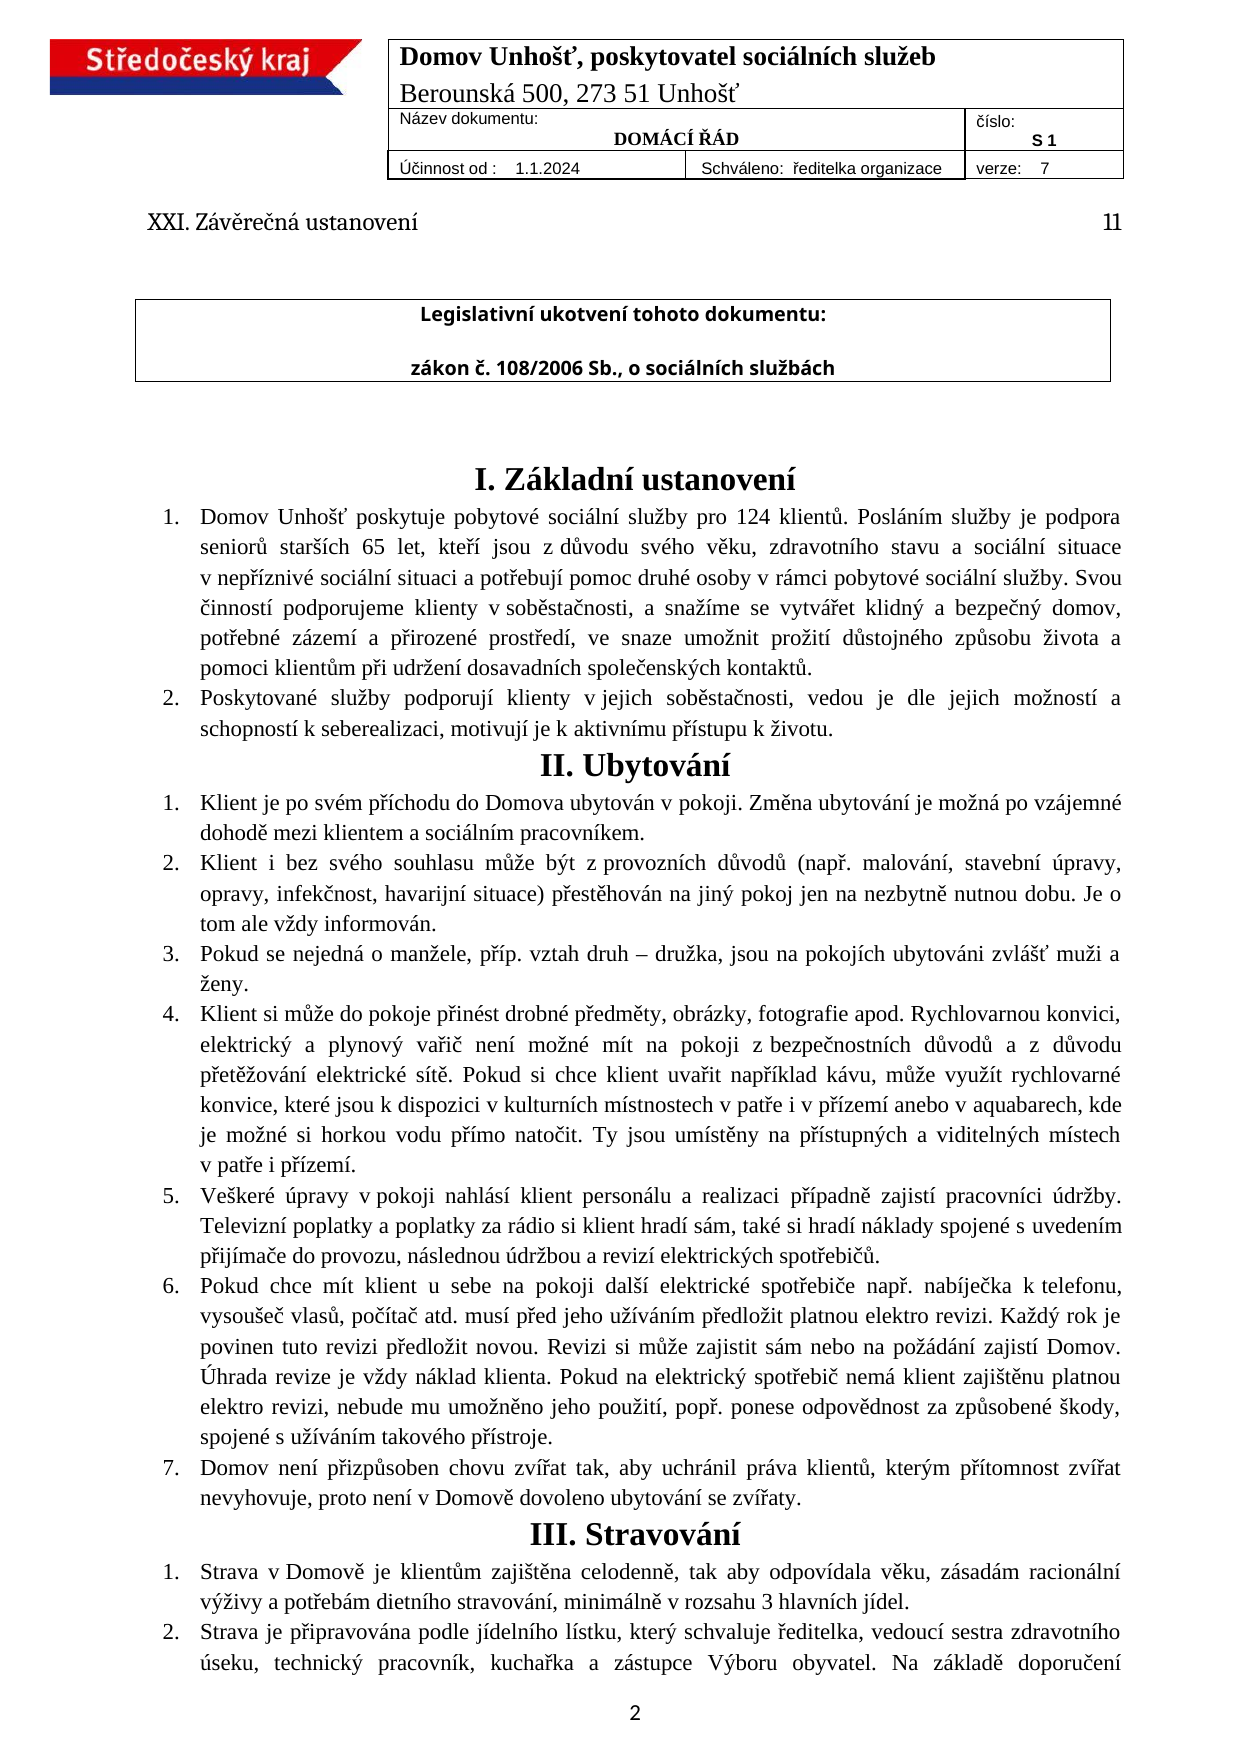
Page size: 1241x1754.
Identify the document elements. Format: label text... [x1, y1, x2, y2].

list Strava v Domově je klientům zajištěna celodenně, tak aby odpovídala věku, zásadám racionální výživy a potřebám dietního stravování, minimálně v rozsahu 3 hlavních jídel. [162, 1558, 1122, 1614]
list Poskytované služby podporují klienty v jejich soběstačnosti, vedou je dle jejich možností a schopností k seberealizaci, motivují je k aktivnímu přístupu k životu. [162, 684, 1122, 741]
list Pokud se nejedná o manžele, příp. vztah druh – družka, jsou na pokojích ubytováni zvlášť muži a ženy. [162, 940, 1122, 997]
subtitle III. Stravování [148, 1514, 1122, 1552]
list Domov není přizpůsoben chovu zvířat tak, aby uchránil práva klientů, kterým přítomnost zvířat nevyhovuje, proto není v Domově dovoleno ubytování se zvířaty. [162, 1453, 1122, 1510]
picture [49, 39, 363, 96]
list Klient si může do pokoje přinést drobné předměty, obrázky, fotografie apod. Rychlovarnou konvici, elektrický a plynový vařič není možné mít na pokoji z bezpečnostních důvodů a z důvodu přetěžování elektrické sítě. Pokud si chce klient uvařit například kávu, může využít rychlovarné konvice, které jsou k dispozici v kulturních místnostech v patře i v přízemí anebo v aquabarech, kde je možné si horkou vodu přímo natočit. Ty jsou umístěny na přístupných a viditelných místech v patře i přízemí. [162, 1000, 1122, 1178]
subtitle II. Ubytování [148, 745, 1122, 783]
list Veškeré úpravy v pokoji nahlásí klient personálu a realizaci případně zajistí pracovníci údržby. Televizní poplatky a poplatky za rádio si klient hradí sám, také si hradí náklady spojené s uvedením přijímače do provozu, následnou údržbou a revizí elektrických spotřebičů. [162, 1182, 1122, 1268]
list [162, 1618, 1122, 1675]
list Pokud chce mít klient u sebe na pokoji další elektrické spotřebiče např. nabíječka k telefonu, vysoušeč vlasů, počítač atd. musí před jeho užíváním předložit platnou elektro revizi. Každý rok je povinen tuto revizi předložit novou. Revizi si může zajistit sám nebo na požádání zajistí Domov. Úhrada revize je vždy náklad klienta. Pokud na elektrický spotřebič nemá klient zajištěnu platnou elektro revizi, nebude mu umožněno jeho použití, popř. ponese odpovědnost za způsobené škody, spojené s užíváním takového přístroje. [162, 1272, 1122, 1450]
list Klient je po svém příchodu do Domova ubytován v pokoji. Změna ubytování je možná po vzájemné dohodě mezi klientem a sociálním pracovníkem. [162, 789, 1122, 846]
list Klient i bez svého souhlasu může být z provozních důvodů (např. malování, stavební úpravy, opravy, infekčnost, havarijní situace) přestěhován na jiný pokoj jen na nezbytně nutnou dobu. Je o tom ale vždy informován. [162, 849, 1122, 936]
list Domov Unhošť poskytuje pobytové sociální služby pro 124 klientů. Posláním služby je podpora seniorů starších 65 let, kteří jsou z důvodu svého věku, zdravotního stavu a sociální situace v nepříznivé sociální situaci a potřebují pomoc druhé osoby v rámci pobytové sociální služby. Svou činností podporujeme klienty v soběstačnosti, a snažíme se vytvářet klidný a bezpečný domov, potřebné zázemí a přirozené prostředí, ve snaze umožnit prožití důstojného způsobu života a pomoci klientům při udržení dosavadních společenských kontaktů. [162, 503, 1122, 681]
text I. Základní ustanovení [148, 459, 1122, 497]
